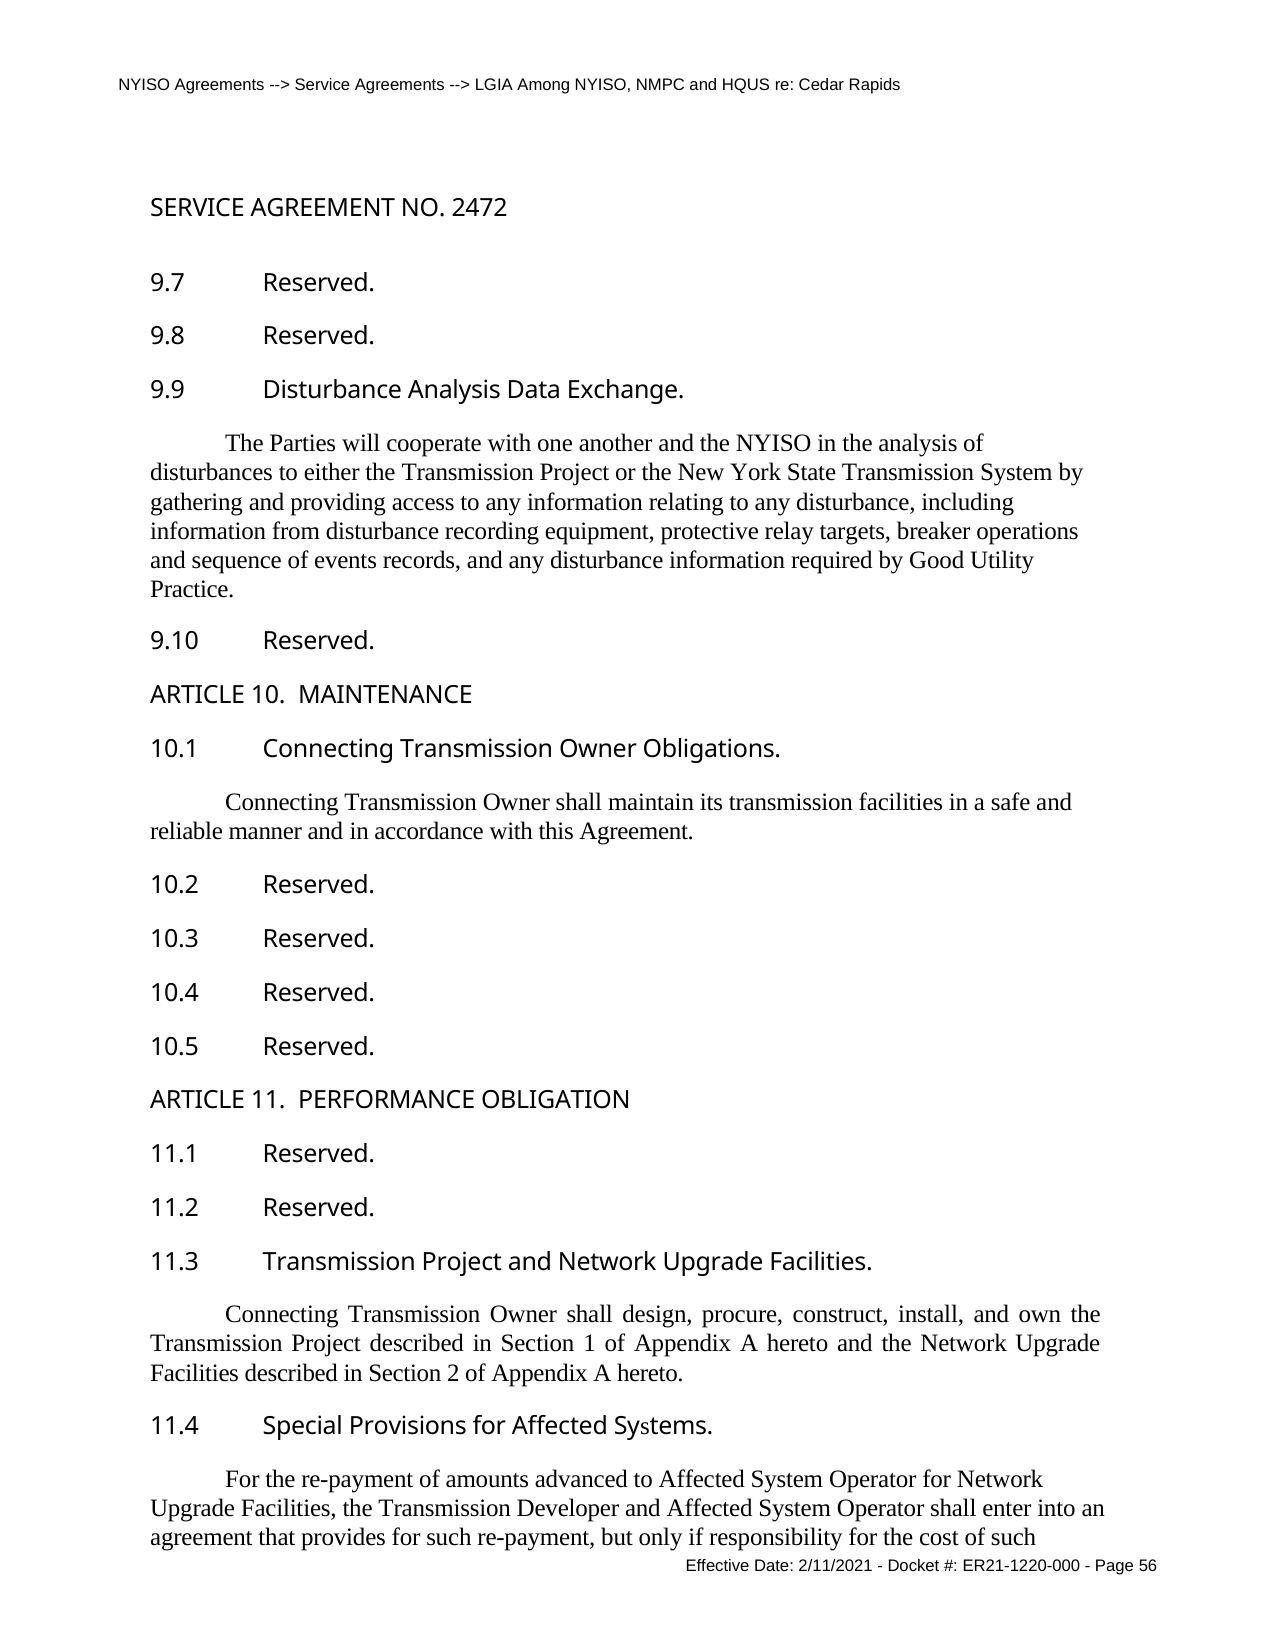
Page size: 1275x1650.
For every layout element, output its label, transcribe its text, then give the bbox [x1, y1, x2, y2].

text 9.9 Disturbance Analysis Data Exchange. [150, 376, 1275, 404]
text ARTICLE 11. PERFORMANCE OBLIGATION [150, 1086, 1275, 1115]
text disturbances to either the Transmission Project or the New York State Transmission System by gathering and providing access to any information relating to any disturbance, including information from disturbance recording equipment, protective relay targets, breaker operations and sequence of events records, and any disturbance information required by Good Utility Practice. [150, 457, 1122, 603]
text ARTICLE 10. MAINTENANCE [150, 681, 1275, 709]
text Connecting Transmission Owner shall maintain its transmission facilities in a safe and [150, 788, 1275, 817]
text 10.1 Connecting Transmission Owner Obligations. [150, 734, 1275, 763]
text SERVICE AGREEMENT NO. 2472 [150, 193, 1275, 222]
text Connecting Transmission Owner shall design, procure, construct, install, and own the Transmission Project described in Section 1 of Appendix A hereto and the Network Upgrade Facilities described in Section 2 of Appendix A hereto. [150, 1299, 1102, 1387]
text 10.5 Reserved. [150, 1032, 1275, 1061]
text 10.4 Reserved. [150, 978, 1275, 1007]
text 9.7 Reserved. [150, 268, 1275, 297]
text reliable manner and in accordance with this Agreement. [150, 817, 1275, 845]
text The Parties will cooperate with one another and the NYISO in the analysis of [225, 429, 1275, 457]
text 11.2 Reserved. [150, 1193, 1275, 1222]
text 11.1 Reserved. [150, 1139, 1275, 1168]
text 10.3 Reserved. [150, 924, 1275, 953]
text 10.2 Reserved. [150, 871, 1275, 900]
text 11.4 Special Provisions for Affected Systems. [150, 1412, 1275, 1440]
text 9.10 Reserved. [150, 627, 1275, 656]
text 9.8 Reserved. [150, 322, 1275, 351]
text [150, 1494, 1144, 1551]
text For the re-payment of amounts advanced to Affected System Operator for Network [225, 1464, 1275, 1493]
text 11.3 Transmission Project and Network Upgrade Facilities. [150, 1247, 1275, 1276]
